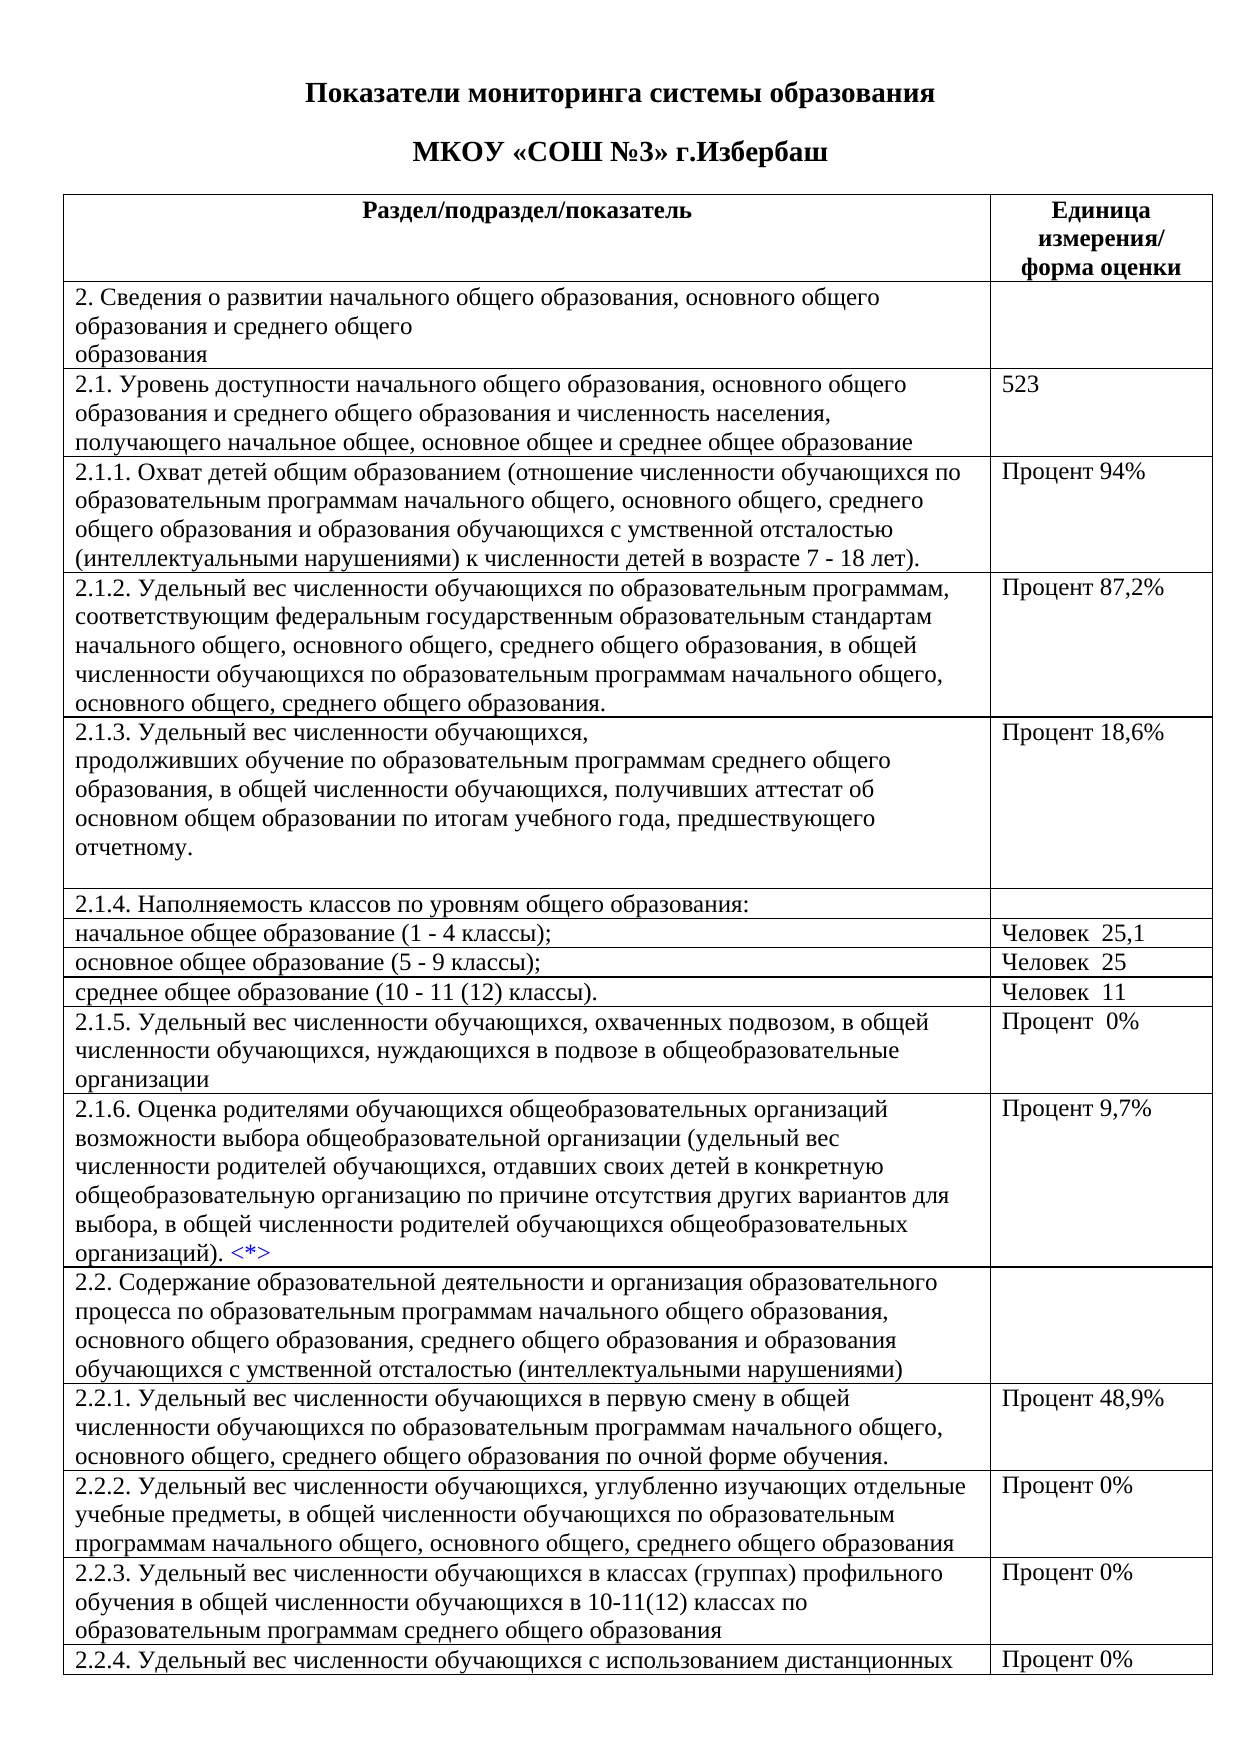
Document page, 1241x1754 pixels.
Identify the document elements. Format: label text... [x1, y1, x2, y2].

table_cell 2.1.5. Удельный вес численности обучающихся, охваченных подвозом, в общей численности обучающихся, нуждающихся в подвозе в общеобразовательные организации [64, 1007, 990, 1093]
table_cell среднее общее образование (10 - 11 (12) классы). [64, 978, 990, 1006]
table_cell Процент 0% [991, 1645, 1212, 1674]
text Показатели мониторинга системы образования [75, 75, 1165, 108]
table_cell 523 [991, 369, 1212, 456]
table_cell начальное общее образование (1 - 4 классы); [64, 919, 990, 947]
table_cell [991, 889, 1212, 918]
table_cell Процент 0% [991, 1471, 1212, 1557]
table_cell 2.1.4. Наполняемость классов по уровням общего образования: [64, 889, 990, 918]
table_cell 2.1.3. Удельный вес численности обучающихся, продолживших обучение по образовательным программам среднего общего образования, в общей численности обучающихся, получивших аттестат об основном общем образовании по итогам учебного года, предшествующего отчетному. [64, 718, 990, 888]
table_cell [991, 1268, 1212, 1382]
table_cell 2.1.6. Оценка родителями обучающихся общеобразовательных организаций возможности выбора общеобразовательной организации (удельный вес численности родителей обучающихся, отдавших своих детей в конкретную общеобразовательную организацию по причине отсутствия других вариантов для выбора, в общей численности родителей обучающихся общеобразовательных организаций). <*> [64, 1094, 990, 1266]
table_cell 2.1.1. Охват детей общим образованием (отношение численности обучающихся по образовательным программам начального общего, основного общего, среднего общего образования и образования обучающихся с умственной отсталостью (интеллектуальными нарушениями) к численности детей в возрасте 7 - 18 лет). [64, 457, 990, 572]
table_cell Процент 9,7% [991, 1094, 1212, 1266]
table_cell 2.2. Содержание образовательной деятельности и организация образовательного процесса по образовательным программам начального общего образования, основного общего образования, среднего общего образования и образования обучающихся с умственной отсталостью (интеллектуальными нарушениями) [64, 1268, 990, 1382]
table_cell [991, 282, 1212, 368]
table_cell 2.2.3. Удельный вес численности обучающихся в классах (группах) профильного обучения в общей численности обучающихся в 10-11(12) классах по образовательным программам среднего общего образования [64, 1558, 990, 1644]
table_cell Процент 87,2% [991, 573, 1212, 716]
table_cell Человек 25,1 [991, 919, 1212, 947]
table_cell 2.1.2. Удельный вес численности обучающихся по образовательным программам, соответствующим федеральным государственным образовательным стандартам начального общего, основного общего, среднего общего образования, в общей численности обучающихся по образовательным программам начального общего, основного общего, среднего общего образования. [64, 573, 990, 716]
table_cell Процент 0% [991, 1007, 1212, 1093]
table_cell Процент 18,6% [991, 718, 1212, 888]
table_cell 2.2.2. Удельный вес численности обучающихся, углубленно изучающих отдельные учебные предметы, в общей численности обучающихся по образовательным программам начального общего, основного общего, среднего общего образования [64, 1471, 990, 1557]
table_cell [64, 1645, 990, 1674]
table_cell основное общее образование (5 - 9 классы); [64, 948, 990, 976]
table_cell Процент 0% [991, 1558, 1212, 1644]
table_cell Человек 25 [991, 948, 1212, 976]
table_cell 2.2.1. Удельный вес численности обучающихся в первую смену в общей численности обучающихся по образовательным программам начального общего, основного общего, среднего общего образования по очной форме обучения. [64, 1384, 990, 1470]
table_header Раздел/подраздел/показатель [64, 195, 990, 281]
table_cell Процент 48,9% [991, 1384, 1212, 1470]
table_cell 2. Сведения о развитии начального общего образования, основного общего образования и среднего общего образования [64, 282, 990, 368]
table_cell 2.1. Уровень доступности начального общего образования, основного общего образования и среднего общего образования и численность населения, получающего начальное общее, основное общее и среднее общее образование [64, 369, 990, 456]
table_cell Человек 11 [991, 978, 1212, 1006]
text МКОУ «СОШ №3» г.Избербаш [75, 134, 1165, 168]
table_cell Процент 94% [991, 457, 1212, 572]
table_header Единица измерения/ форма оценки [991, 195, 1212, 281]
